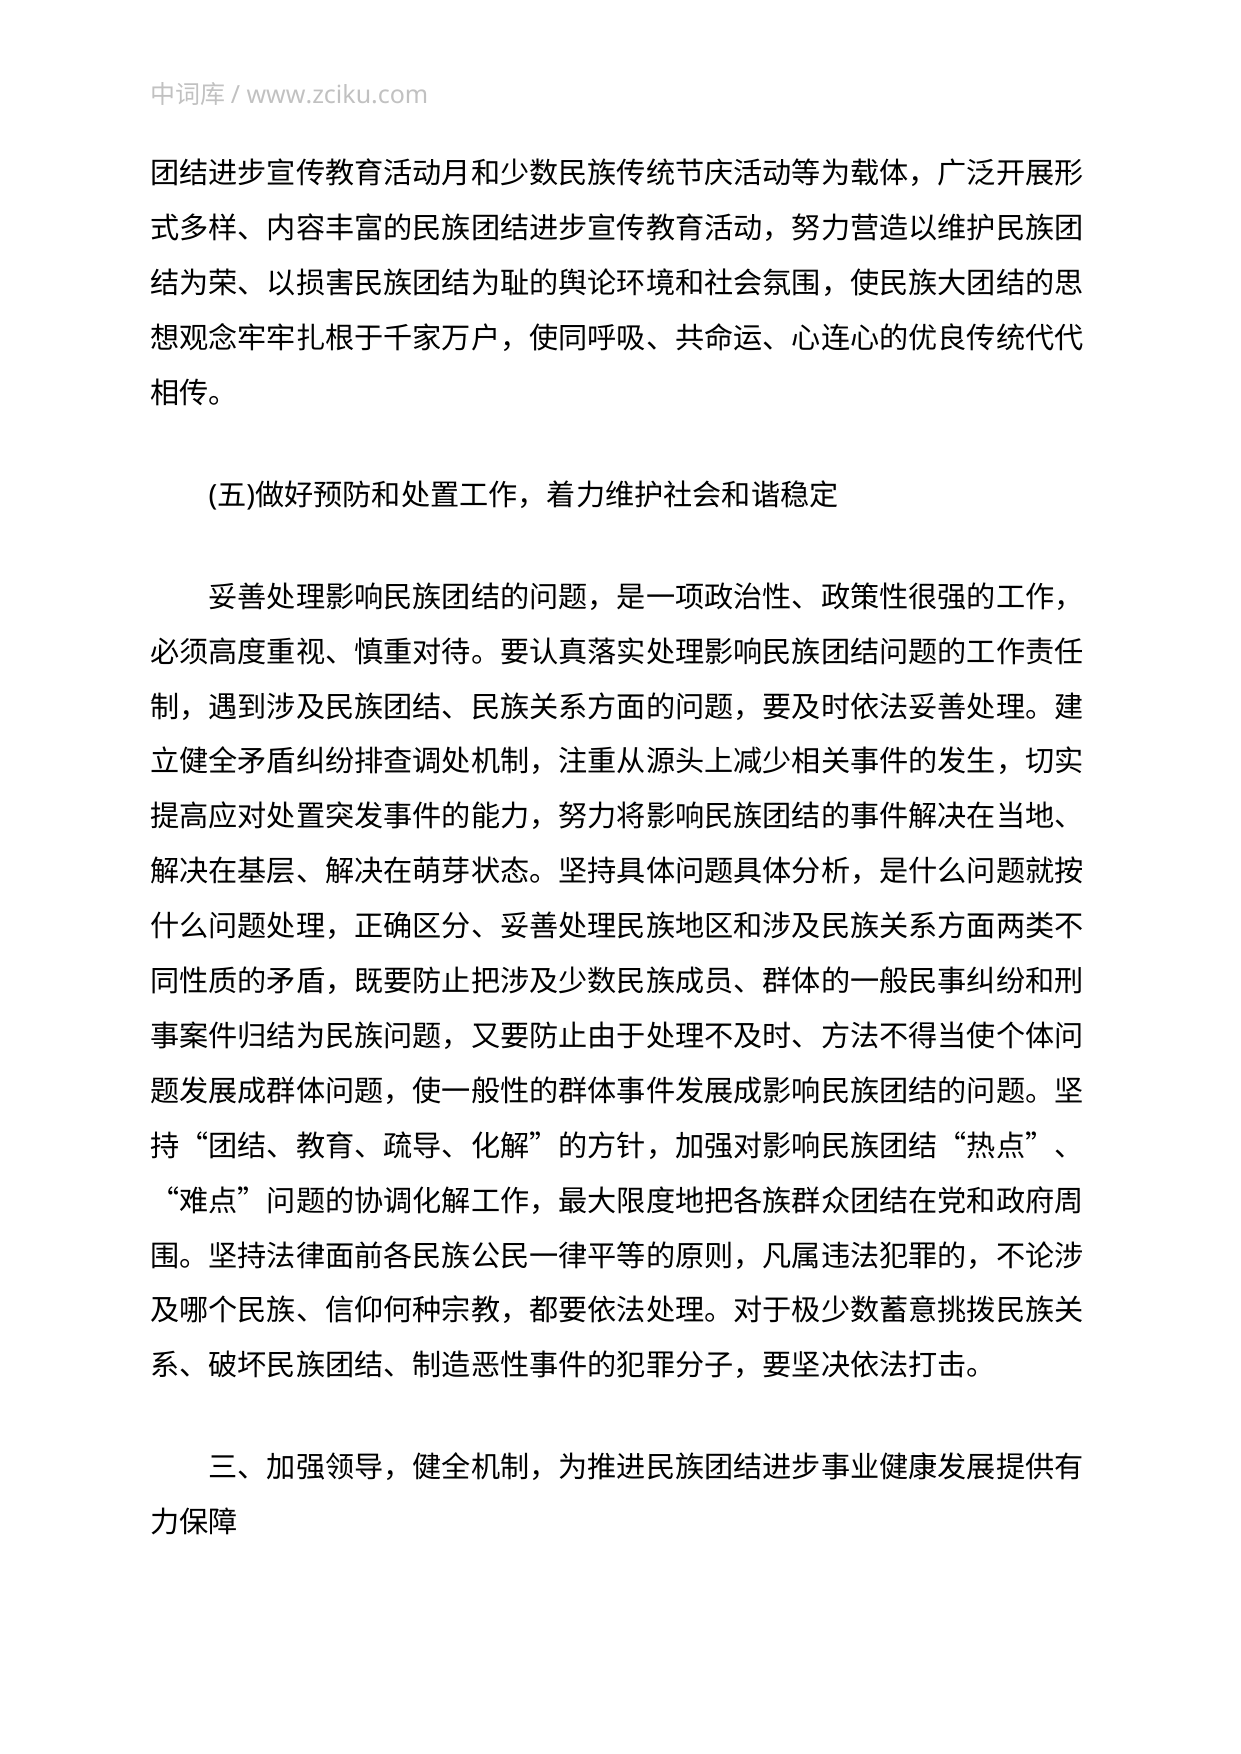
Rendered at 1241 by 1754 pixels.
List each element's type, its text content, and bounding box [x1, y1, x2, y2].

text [150, 150, 1090, 412]
text (五)做好预防和处置工作，着力维护社会和谐稳定 [150, 471, 1090, 514]
text 三、加强领导，健全机制，为推进民族团结进步事业健康发展提供有力保障 [150, 1444, 1090, 1541]
text 妥善处理影响民族团结的问题，是一项政治性、政策性很强的工作，必须高度重视、慎重对待。要认真落实处理影响民族团结问题的工作责任制，遇到涉及民族团结、民族关系方面的问题，要及时依法妥善处理。建立健全矛盾纠纷排查调处机制，注重从源头上减少相关事件的发生，切实提高应对处置突发事件的能力，努力将影响民族团结的事件解决在当地、解决在基层、解决在萌芽状态。坚持具体问题具体分析，是什么问题就按什么问题处理，正确区分、妥善处理民族地区和涉及民族关系方面两类不同性质的矛盾，既要防止把涉及少数民族成员、群体的一般民事纠纷和刑事案件归结为民族问题，又要防止由于处理不及时、方法不得当使个体问题发展成群体问题，使一般性的群体事件发展成影响民族团结的问题。坚持“团结、教育、疏导、化解”的方针，加强对影响民族团结“热点”、“难点”问题的协调化解工作，最大限度地把各族群众团结在党和政府周围。坚持法律面前各民族公民一律平等的原则，凡属违法犯罪的，不论涉及哪个民族、信仰何种宗教，都要依法处理。对于极少数蓄意挑拨民族关系、破坏民族团结、制造恶性事件的犯罪分子，要坚决依法打击。 [150, 573, 1090, 1384]
